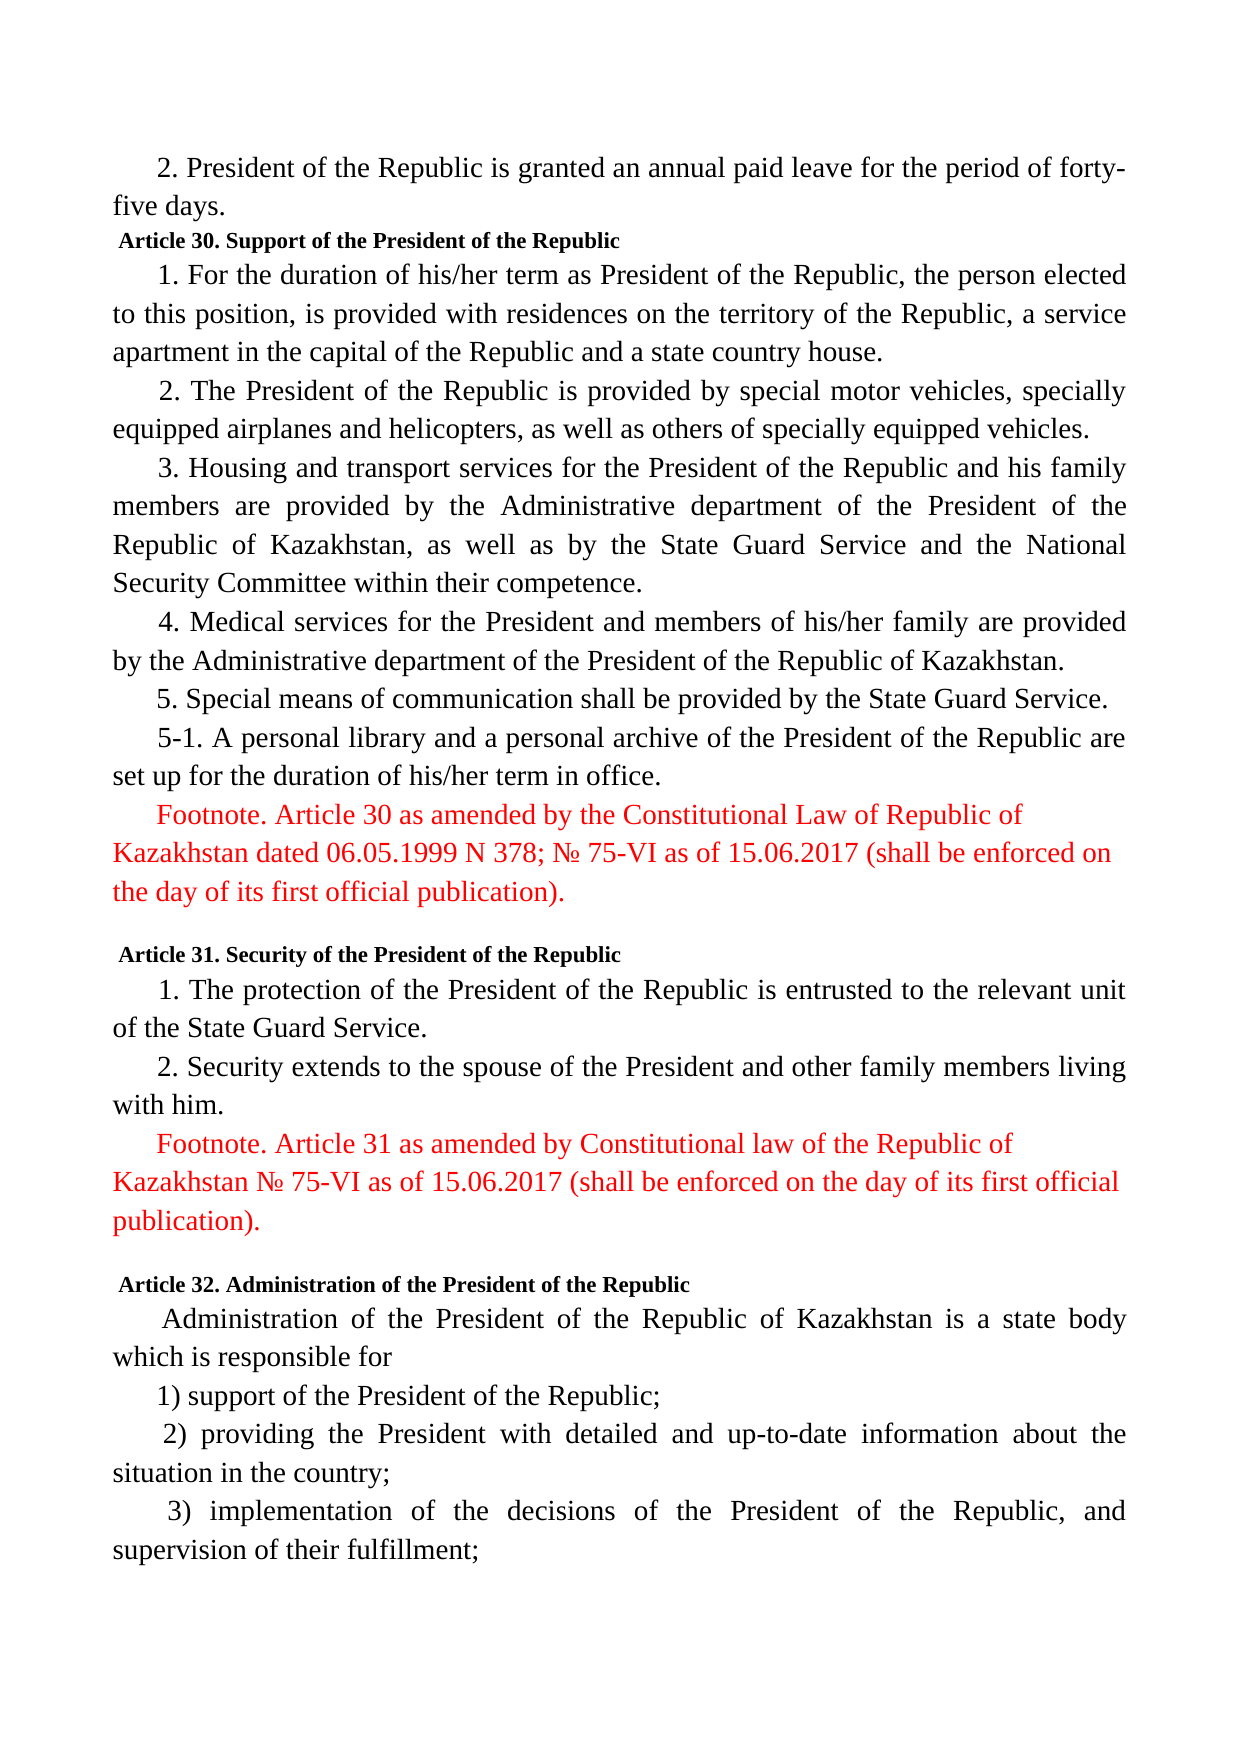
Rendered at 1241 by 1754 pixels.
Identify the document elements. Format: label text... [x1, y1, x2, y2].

text 2. President of the Republic is granted an annual paid leave for the period of forty-five days. [112, 150, 1128, 222]
text 2. Security extends to the spouse of the President and other family members living with him. [112, 1049, 1128, 1121]
text Article 31. Security of the President of the Republic [112, 942, 1128, 968]
text Article 32. Administration of the President of the Republic [112, 1271, 1128, 1297]
text 5-1. A personal library and a personal archive of the President of the Republic are set up for the duration of his/her term in office. [112, 720, 1128, 792]
text 2) providing the President with detailed and up-to-date information about the situation in the country; [112, 1416, 1128, 1488]
text 3) implementation of the decisions of the President of the Republic, and supervision of their fulfillment; [112, 1493, 1128, 1566]
text 1. For the duration of his/her term as President of the Republic, the person elected to this position, is provided with residences on the territory of the Republic, a service apartment in the capital of the Republic and a state country house. [112, 257, 1128, 368]
text 1. The protection of the President of the Republic is entrusted to the relevant unit of the State Guard Service. [112, 972, 1128, 1044]
text 2. The President of the Republic is provided by special motor vehicles, specially equipped airplanes and helicopters, as well as others of specially equipped vehicles. [112, 373, 1128, 445]
text Footnote. Article 31 as amended by Constitutional law of the Republic of Kazakhstan № 75-VI as of 15.06.2017 (shall be enforced on the day of its first official publication). [112, 1126, 1128, 1267]
text Footnote. Article 30 as amended by the Constitutional Law of Republic of Kazakhstan dated 06.05.1999 N 378; № 75-VI as of 15.06.2017 (shall be enforced on the day of its first official publication). [112, 797, 1128, 938]
text 4. Medical services for the President and members of his/her family are provided by the Administrative department of the President of the Republic of Kazakhstan. [112, 604, 1128, 676]
text 5. Special means of communication shall be provided by the State Guard Service. [112, 681, 1128, 715]
text Administration of the President of the Republic of Kazakhstan is a state body which is responsible for [112, 1301, 1128, 1373]
text 3. Housing and transport services for the President of the Republic and his family members are provided by the Administrative department of the President of the Republic of Kazakhstan, as well as by the State Guard Service and the National Security Committee within their competence. [112, 450, 1128, 599]
text 1) support of the President of the Republic; [112, 1378, 1128, 1411]
text Article 30. Support of the President of the Republic [112, 227, 1128, 253]
